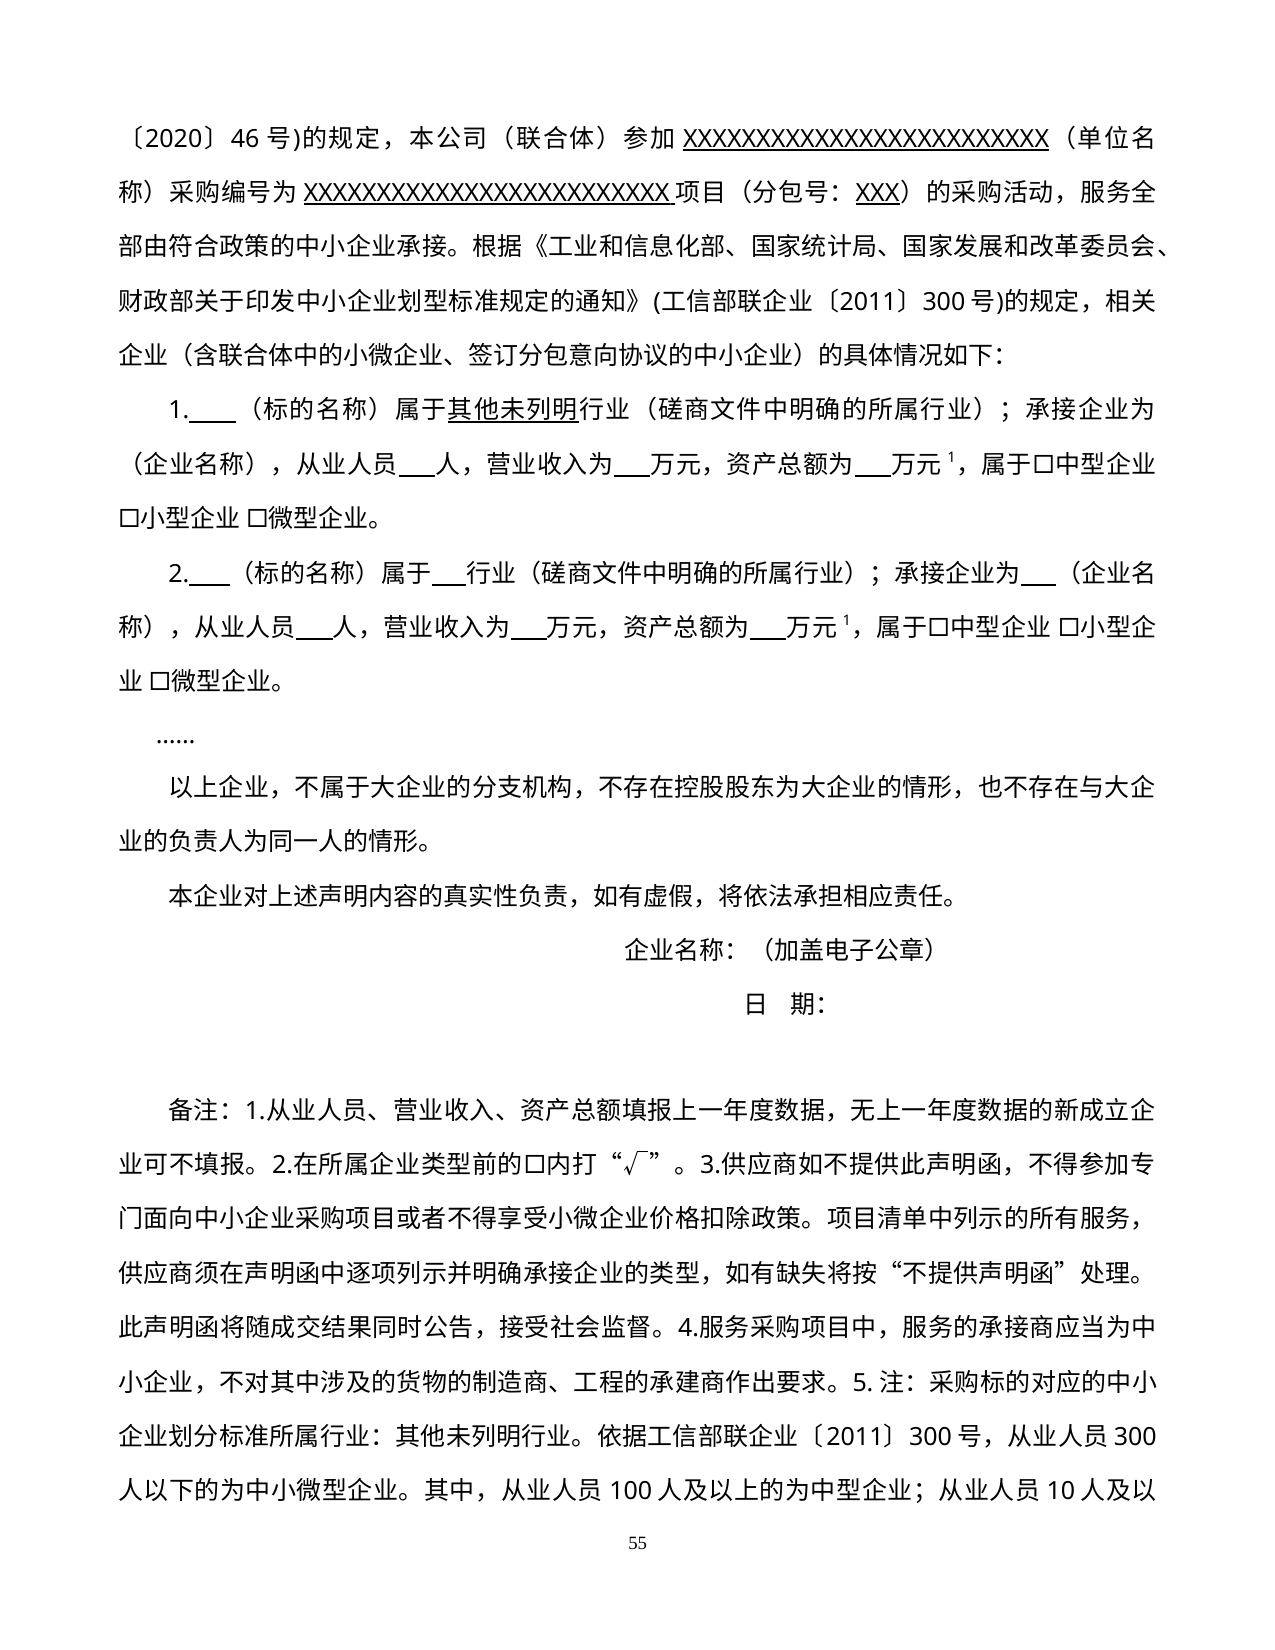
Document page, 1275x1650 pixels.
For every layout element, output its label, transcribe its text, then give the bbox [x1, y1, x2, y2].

text 以上企业，不属于大企业的分支机构，不存在控股股东为大企业的情形，也不存在与大企业的负责人为同一人的情形。 [118, 767, 1157, 858]
text …… [118, 716, 1157, 750]
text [118, 118, 1157, 372]
text 2. （标的名称）属于 行业（磋商文件中明确的所属行业）；承接企业为 （企业名称），从业人员 人，营业收入为 万元，资产总额为 万元1，属于中型企业 小型企业 微型企业。 [118, 553, 1157, 698]
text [118, 1090, 1157, 1507]
text 日 期： [118, 985, 1157, 1021]
text 1. （标的名称）属于其他未列明行业（磋商文件中明确的所属行业）；承接企业为 （企业名称），从业人员 人，营业收入为 万元，资产总额为 万元1，属于中型企业 小型企业 微型企业。 [118, 390, 1157, 535]
text 本企业对上述声明内容的真实性负责，如有虚假，将依法承担相应责任。 [118, 876, 1157, 912]
text 企业名称：（加盖电子公章） [118, 930, 1138, 967]
